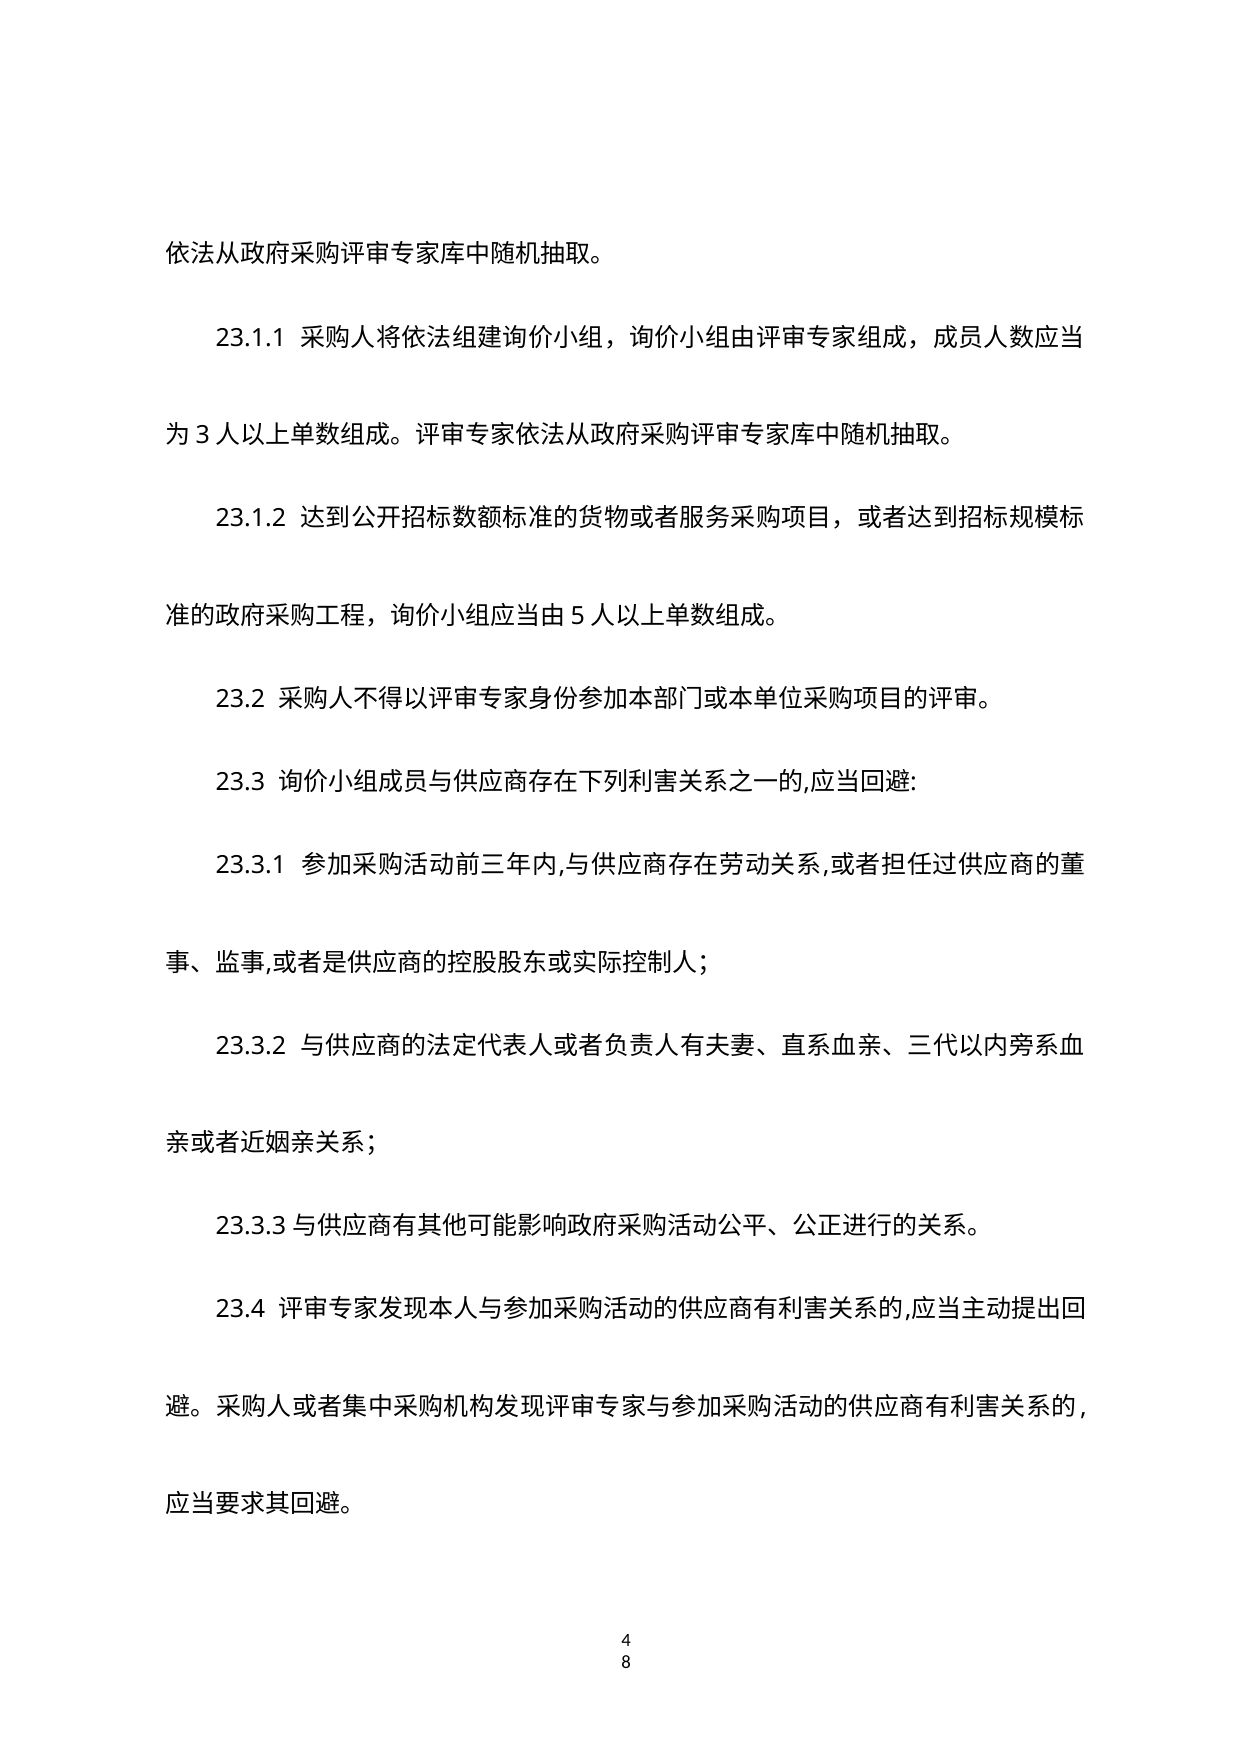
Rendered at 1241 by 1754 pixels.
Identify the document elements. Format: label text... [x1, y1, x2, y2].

text 23.3 询价小组成员与供应商存在下列利害关系之一的,应当回避: [165, 747, 1087, 812]
text 23.1.1 采购人将依法组建询价小组，询价小组由评审专家组成，成员人数应当为3人以上单数组成。评审专家依法从政府采购评审专家库中随机抽取。 [165, 303, 1087, 465]
text 23.3.2 与供应商的法定代表人或者负责人有夫妻、直系血亲、三代以内旁系血亲或者近姻亲关系； [165, 1011, 1087, 1173]
text 23.3.1 参加采购活动前三年内,与供应商存在劳动关系,或者担任过供应商的董事、监事,或者是供应商的控股股东或实际控制人； [165, 830, 1087, 993]
text 23.2 采购人不得以评审专家身份参加本部门或本单位采购项目的评审。 [165, 664, 1087, 729]
text 23.1.2 达到公开招标数额标准的货物或者服务采购项目，或者达到招标规模标准的政府采购工程，询价小组应当由5人以上单数组成。 [165, 483, 1087, 646]
text 23.3.3 与供应商有其他可能影响政府采购活动公平、公正进行的关系。 [165, 1191, 1087, 1256]
text 23.4 评审专家发现本人与参加采购活动的供应商有利害关系的,应当主动提出回避。采购人或者集中采购机构发现评审专家与参加采购活动的供应商有利害关系的,应当要求其回避。 [165, 1274, 1087, 1534]
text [165, 219, 1087, 284]
